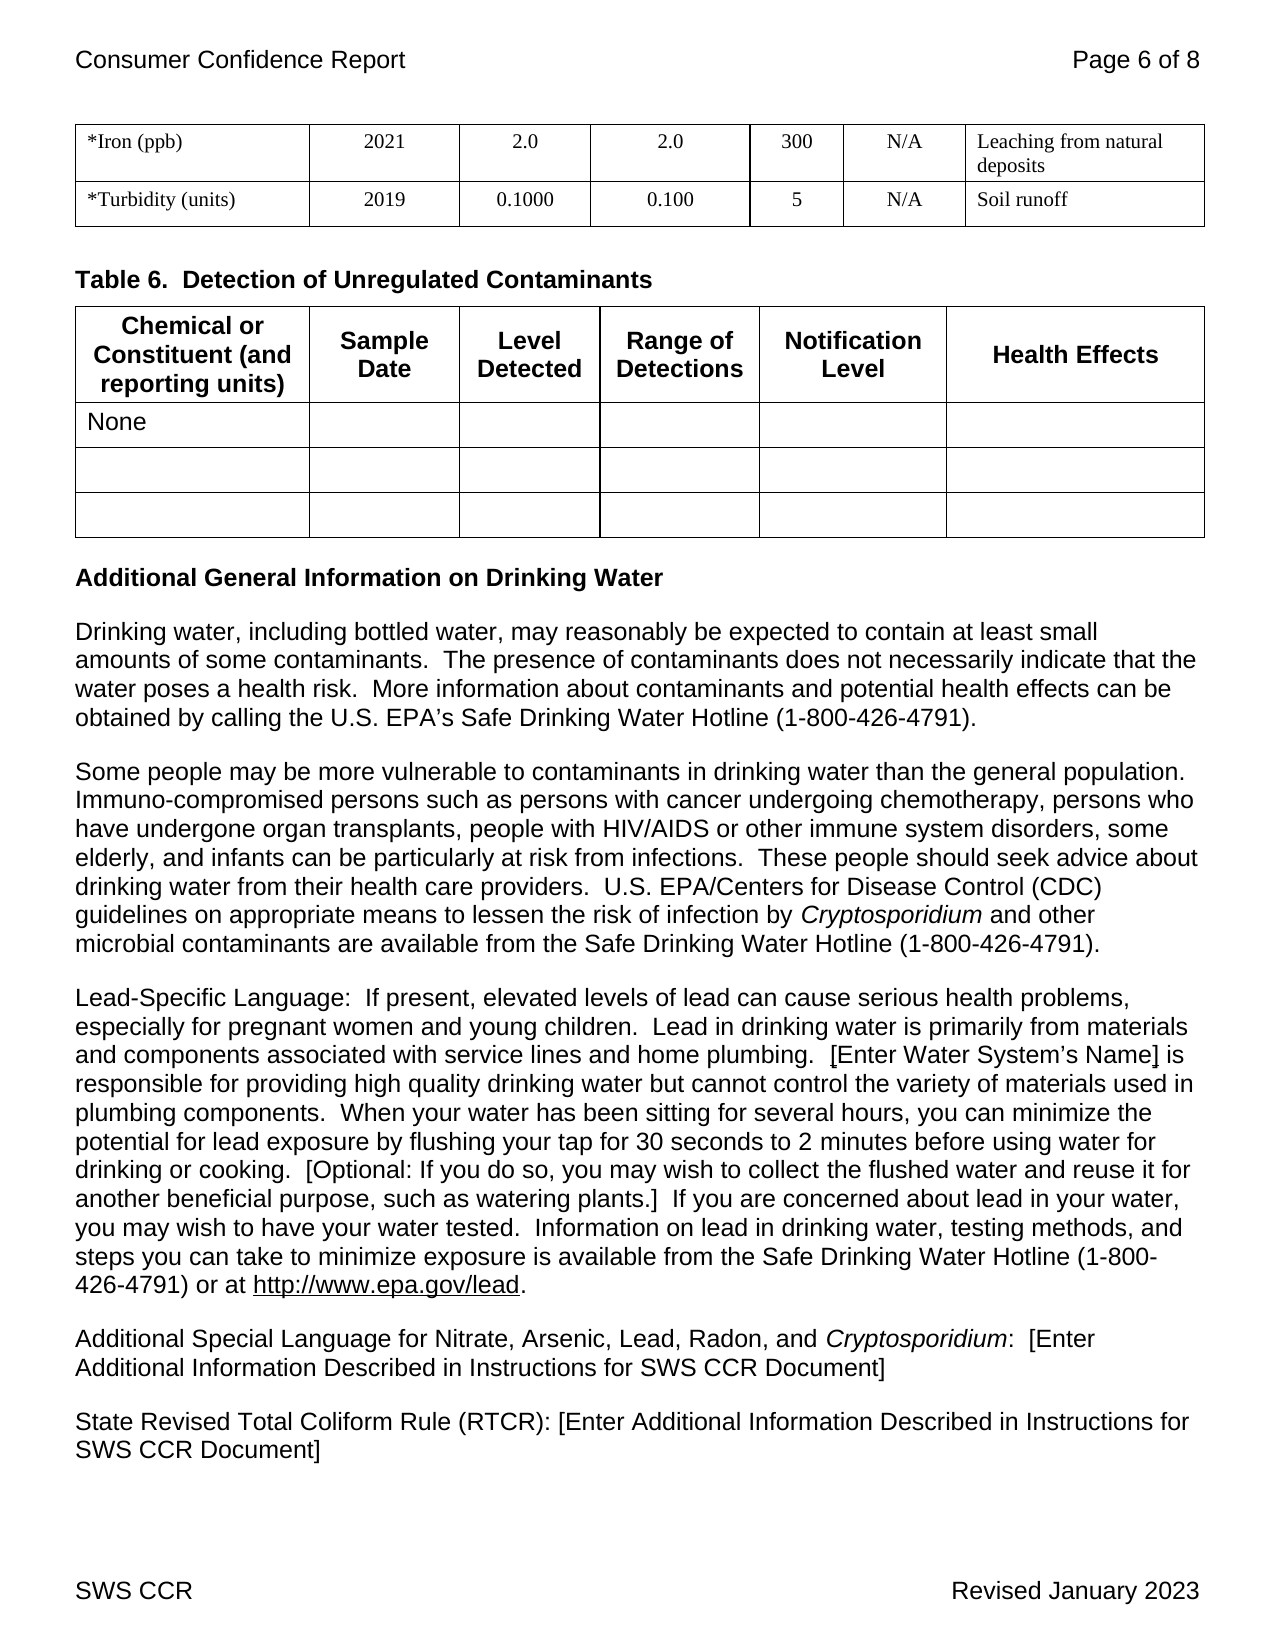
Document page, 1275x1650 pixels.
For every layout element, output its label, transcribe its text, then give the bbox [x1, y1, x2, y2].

table_cell N/A [844, 182, 965, 226]
table_cell N/A [844, 125, 965, 181]
table_cell Leaching from natural deposits [966, 125, 1204, 181]
table_cell [760, 493, 946, 537]
table_cell [947, 448, 1204, 492]
table_cell [601, 493, 759, 537]
table_cell [76, 493, 309, 537]
text State Revised Total Coliform Rule (RTCR): [Enter Additional Information Described in Instructions for SWS CCR Document] [75, 1406, 1200, 1464]
text Drinking water, including bottled water, may reasonably be expected to contain at least small amounts of some contaminants. The presence of contaminants does not necessarily indicate that the water poses a health risk. More information about contaminants and potential health effects can be obtained by calling the U.S. EPA’s Safe Drinking Water Hotline (1-800-426-4791). [75, 616, 1200, 731]
table_cell [760, 403, 946, 447]
table_cell 2.0 [460, 125, 590, 181]
table_cell [760, 448, 946, 492]
table_cell Soil runoff [966, 182, 1204, 226]
table_cell [76, 448, 309, 492]
table_cell [310, 448, 459, 492]
table_header Notification Level [760, 307, 946, 402]
table_cell [310, 403, 459, 447]
table_cell [460, 493, 599, 537]
table_cell [460, 403, 599, 447]
table_cell [460, 448, 599, 492]
table_header Chemical or Constituent (and reporting units) [76, 307, 309, 402]
subtitle Additional General Information on Drinking Water [75, 563, 1200, 591]
table_cell [601, 403, 759, 447]
table_cell [947, 403, 1204, 447]
text Some people may be more vulnerable to contaminants in drinking water than the general population. Immuno-compromised persons such as persons with cancer undergoing chemotherapy, persons who have undergone organ transplants, people with HIV/AIDS or other immune system disorders, some elderly, and infants can be particularly at risk from infections. These people should seek advice about drinking water from their health care providers. U.S. EPA/Centers for Disease Control (CDC) guidelines on appropriate means to lessen the risk of infection by Cryptosporidium and other microbial contaminants are available from the Safe Drinking Water Hotline (1-800-426-4791). [75, 756, 1200, 958]
table_cell [601, 448, 759, 492]
table_cell [947, 493, 1204, 537]
table_cell 2.0 [591, 125, 749, 181]
table_cell 0.1000 [460, 182, 590, 226]
text Lead-Specific Language: If present, elevated levels of lead can cause serious health problems, especially for pregnant women and young children. Lead in drinking water is primarily from materials and components associated with service lines and home plumbing. [Enter Water System’s Name] is responsible for providing high quality drinking water but cannot control the variety of materials used in plumbing components. When your water has been sitting for several hours, you can minimize the potential for lead exposure by flushing your tap for 30 seconds to 2 minutes before using water for drinking or cooking. [Optional: If you do so, you may wish to collect the flushed water and reuse it for another beneficial purpose, such as watering plants.] If you are concerned about lead in your water, you may wish to have your water tested. Information on lead in drinking water, testing methods, and steps you can take to minimize exposure is available from the Safe Drinking Water Hotline (1-800-426-4791) or at http://www.epa.gov/lead. [75, 983, 1200, 1299]
table_cell None [76, 403, 309, 447]
text Additional Special Language for Nitrate, Arsenic, Lead, Radon, and Cryptosporidium: [Enter Additional Information Described in Instructions for SWS CCR Document] [75, 1324, 1200, 1381]
table_header Range of Detections [601, 307, 759, 402]
table_cell 300 [751, 125, 843, 181]
table_cell *Turbidity (units) [76, 182, 309, 226]
table_cell 0.100 [591, 182, 749, 226]
table_cell *Iron (ppb) [76, 125, 309, 181]
table_header Level Detected [460, 307, 599, 402]
table_header Sample Date [310, 307, 459, 402]
table_cell 5 [751, 182, 843, 226]
table_header Health Effects [947, 307, 1204, 402]
table_cell 2021 [310, 125, 459, 181]
table_cell [310, 493, 459, 537]
table_cell 2019 [310, 182, 459, 226]
